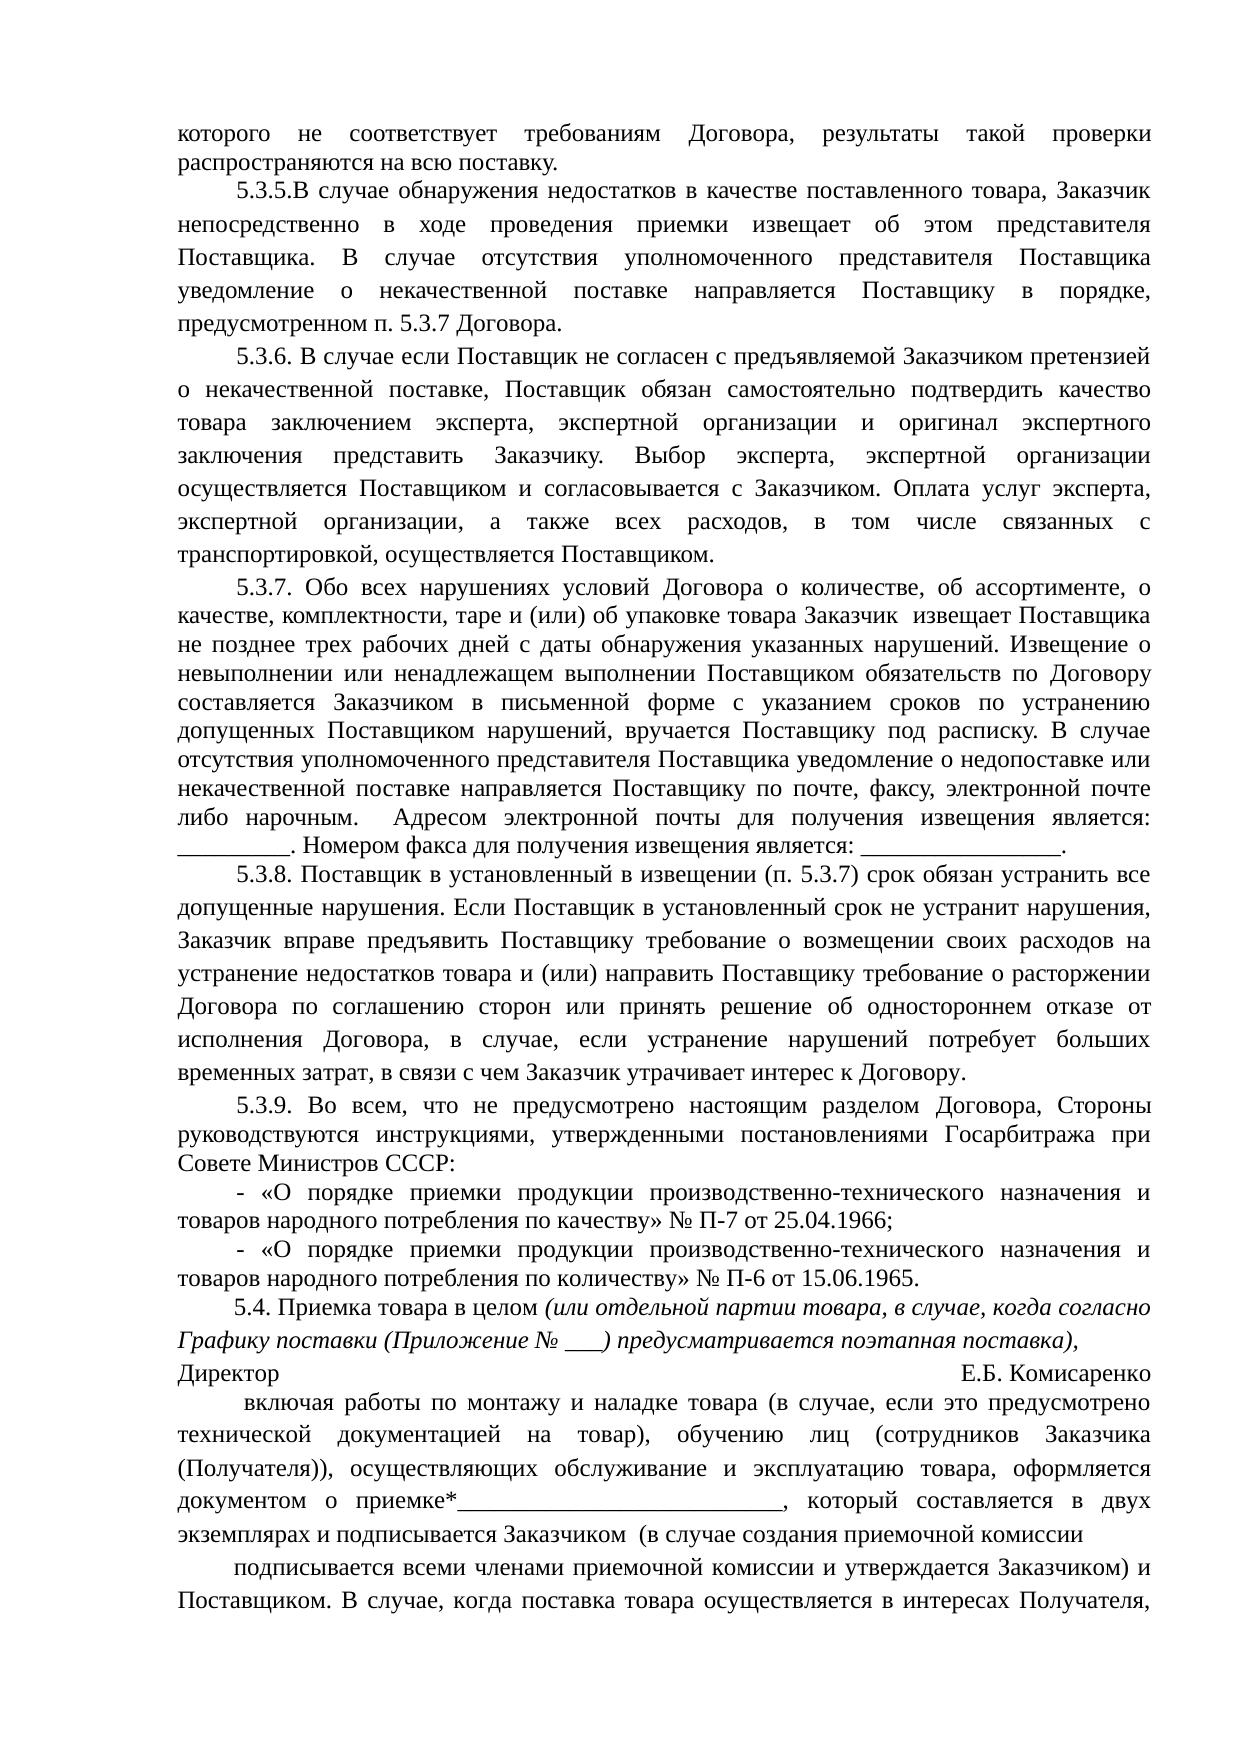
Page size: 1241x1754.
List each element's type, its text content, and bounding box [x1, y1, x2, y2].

text 5.3.7. Обо всех нарушениях условий Договора о количестве, об ассортименте, о качестве, комплектности, таре и (или) об упаковке товара Заказчик извещает Поставщика не позднее трех рабочих дней с даты обнаружения указанных нарушений. Извещение о невыполнении или ненадлежащем выполнении Поставщиком обязательств по Договору составляется Заказчиком в письменной форме с указанием сроков по устранению допущенных Поставщиком нарушений, вручается Поставщику под расписку. В случае отсутствия уполномоченного представителя Поставщика уведомление о недопоставке или некачественной поставке направляется Поставщику по почте, факсу, электронной почте либо нарочным. Адресом электронной почты для получения извещения является: _________. Номером факса для получения извещения является: ________________. [177, 572, 1152, 859]
text 5.3.9. Во всем, что не предусмотрено настоящим разделом Договора, Стороны руководствуются инструкциями, утвержденными постановлениями Госарбитража при Совете Министров СССР: [177, 1091, 1152, 1177]
text 5.3.5.В случае обнаружения недостатков в качестве поставленного товара, Заказчик непосредственно в ходе проведения приемки извещает об этом представителя Поставщика. В случае отсутствия уполномоченного представителя Поставщика уведомление о некачественной поставке направляется Поставщику в порядке, предусмотренном п. 5.3.7 Договора. [177, 176, 1152, 336]
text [177, 1552, 1152, 1613]
text - «О порядке приемки продукции производственно-технического назначения и товаров народного потребления по качеству» № П-7 от 25.04.1966; [177, 1177, 1152, 1234]
text Директор Е.Б. Комисаренко [177, 1358, 1152, 1387]
text 5.3.8. Поставщик в установленный в извещении (п. 5.3.7) срок обязан устранить все допущенные нарушения. Если Поставщик в установленный срок не устранит нарушения, Заказчик вправе предъявить Поставщику требование о возмещении своих расходов на устранение недостатков товара и (или) направить Поставщику требование о расторжении Договора по соглашению сторон или принять решение об одностороннем отказе от исполнения Договора, в случае, если устранение нарушений потребует больших временных затрат, в связи с чем Заказчик утрачивает интерес к Договору. [177, 859, 1152, 1086]
text 5.3.6. В случае если Поставщик не согласен с предъявляемой Заказчиком претензией о некачественной поставке, Поставщик обязан самостоятельно подтвердить качество товара заключением эксперта, экспертной организации и оригинал экспертного заключения представить Заказчику. Выбор эксперта, экспертной организации осуществляется Поставщиком и согласовывается с Заказчиком. Оплата услуг эксперта, экспертной организации, а также всех расходов, в том числе связанных с транспортировкой, осуществляется Поставщиком. [177, 341, 1152, 568]
text 5.4. Приемка товара в целом (или отдельной партии товара, в случае, когда согласно Графику поставки (Приложение № ___) предусматривается поэтапная поставка), [177, 1292, 1152, 1353]
text - «О порядке приемки продукции производственно-технического назначения и товаров народного потребления по количеству» № П-6 от 15.06.1965. [177, 1234, 1152, 1292]
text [177, 118, 1152, 176]
text включая работы по монтажу и наладке товара (в случае, если это предусмотрено технической документацией на товар), обучению лиц (сотрудников Заказчика (Получателя)), осуществляющих обслуживание и эксплуатацию товара, оформляется документом о приемке*__________________________, который составляется в двух экземплярах и подписывается Заказчиком (в случае создания приемочной комиссии [177, 1387, 1152, 1547]
